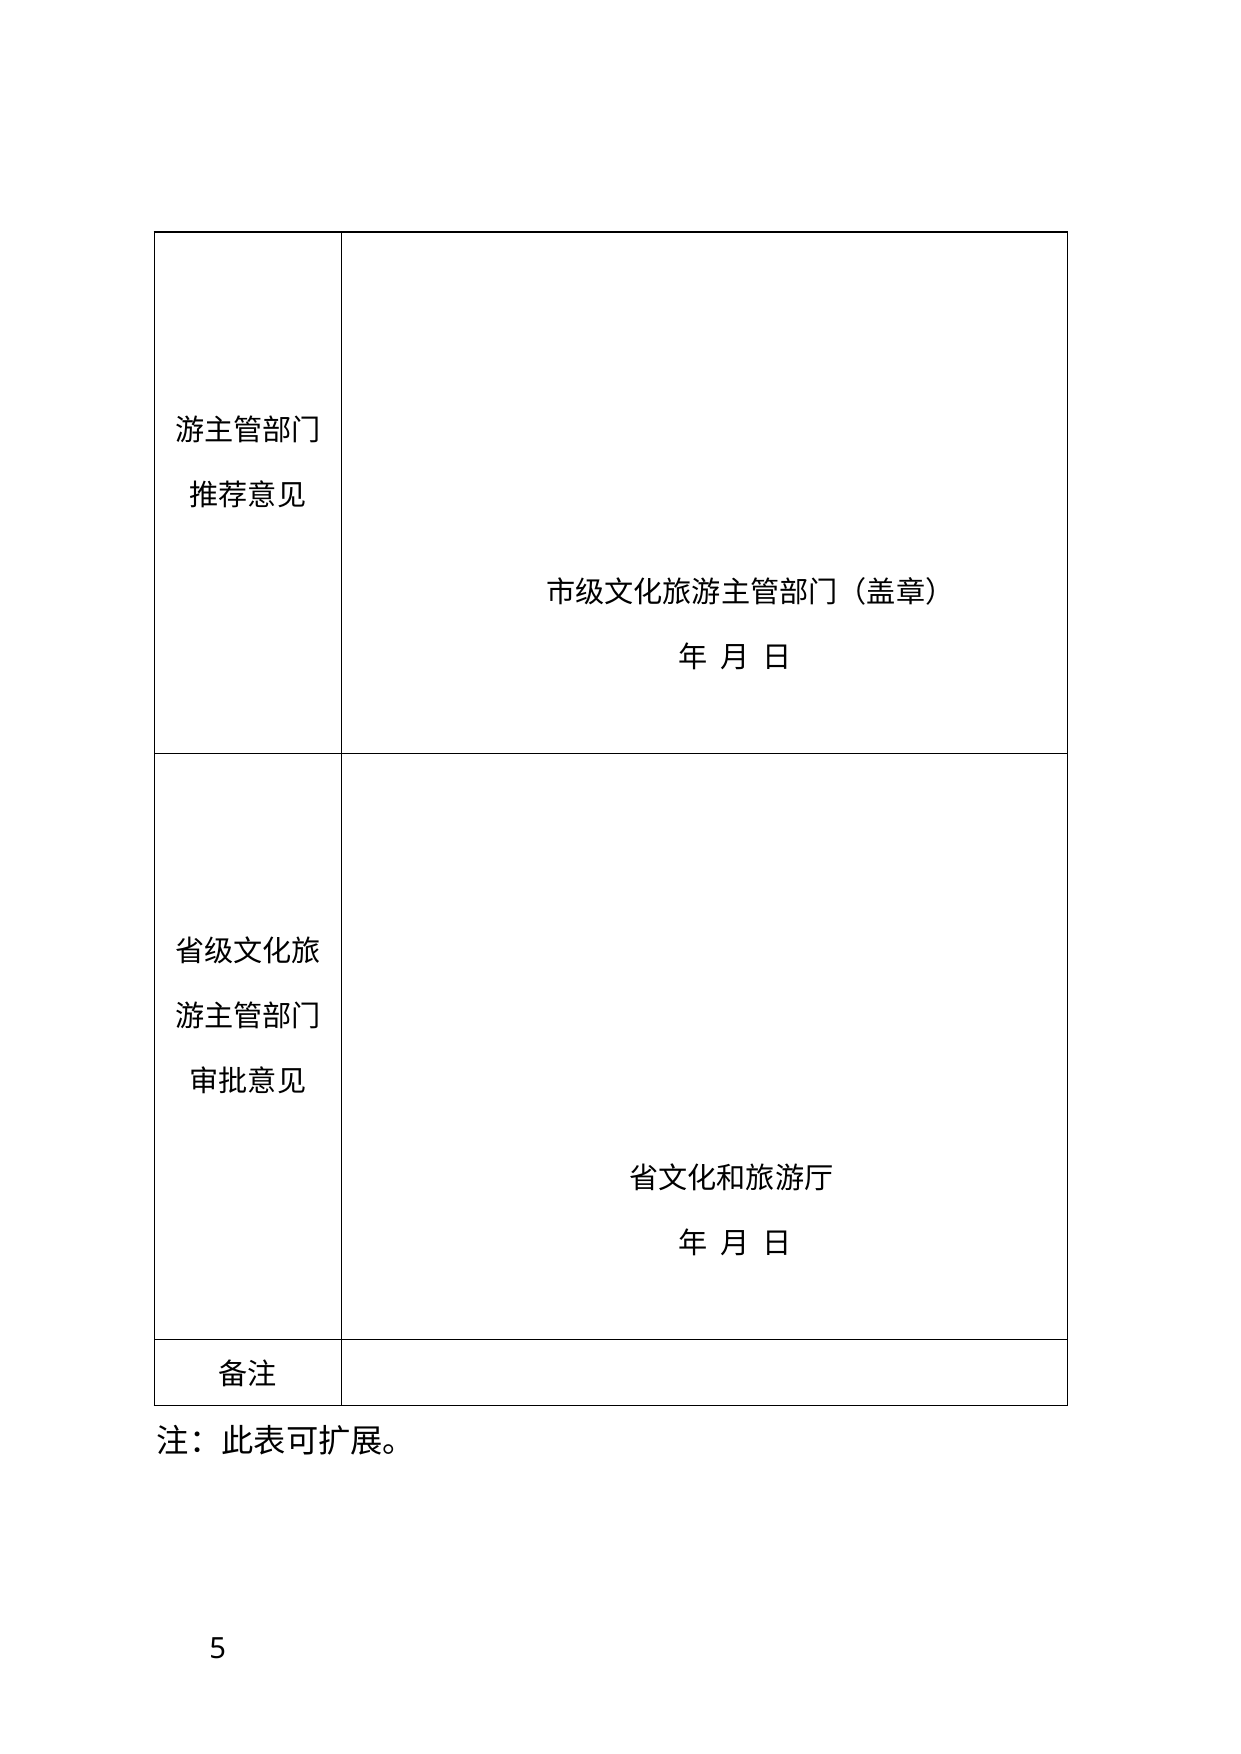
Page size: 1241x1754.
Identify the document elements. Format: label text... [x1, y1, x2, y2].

text 注：此表可扩展。 [157, 1406, 1087, 1471]
table_cell 备注 [155, 1340, 341, 1404]
table_cell 省文化和旅游厅 年 月 日 [342, 754, 1067, 1338]
table_cell [342, 1340, 1067, 1404]
table_cell 市级文化旅 游主管部门 推荐意见 [155, 233, 341, 752]
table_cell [342, 233, 1067, 752]
table_cell 省级文化旅 游主管部门 审批意见 [155, 754, 341, 1338]
